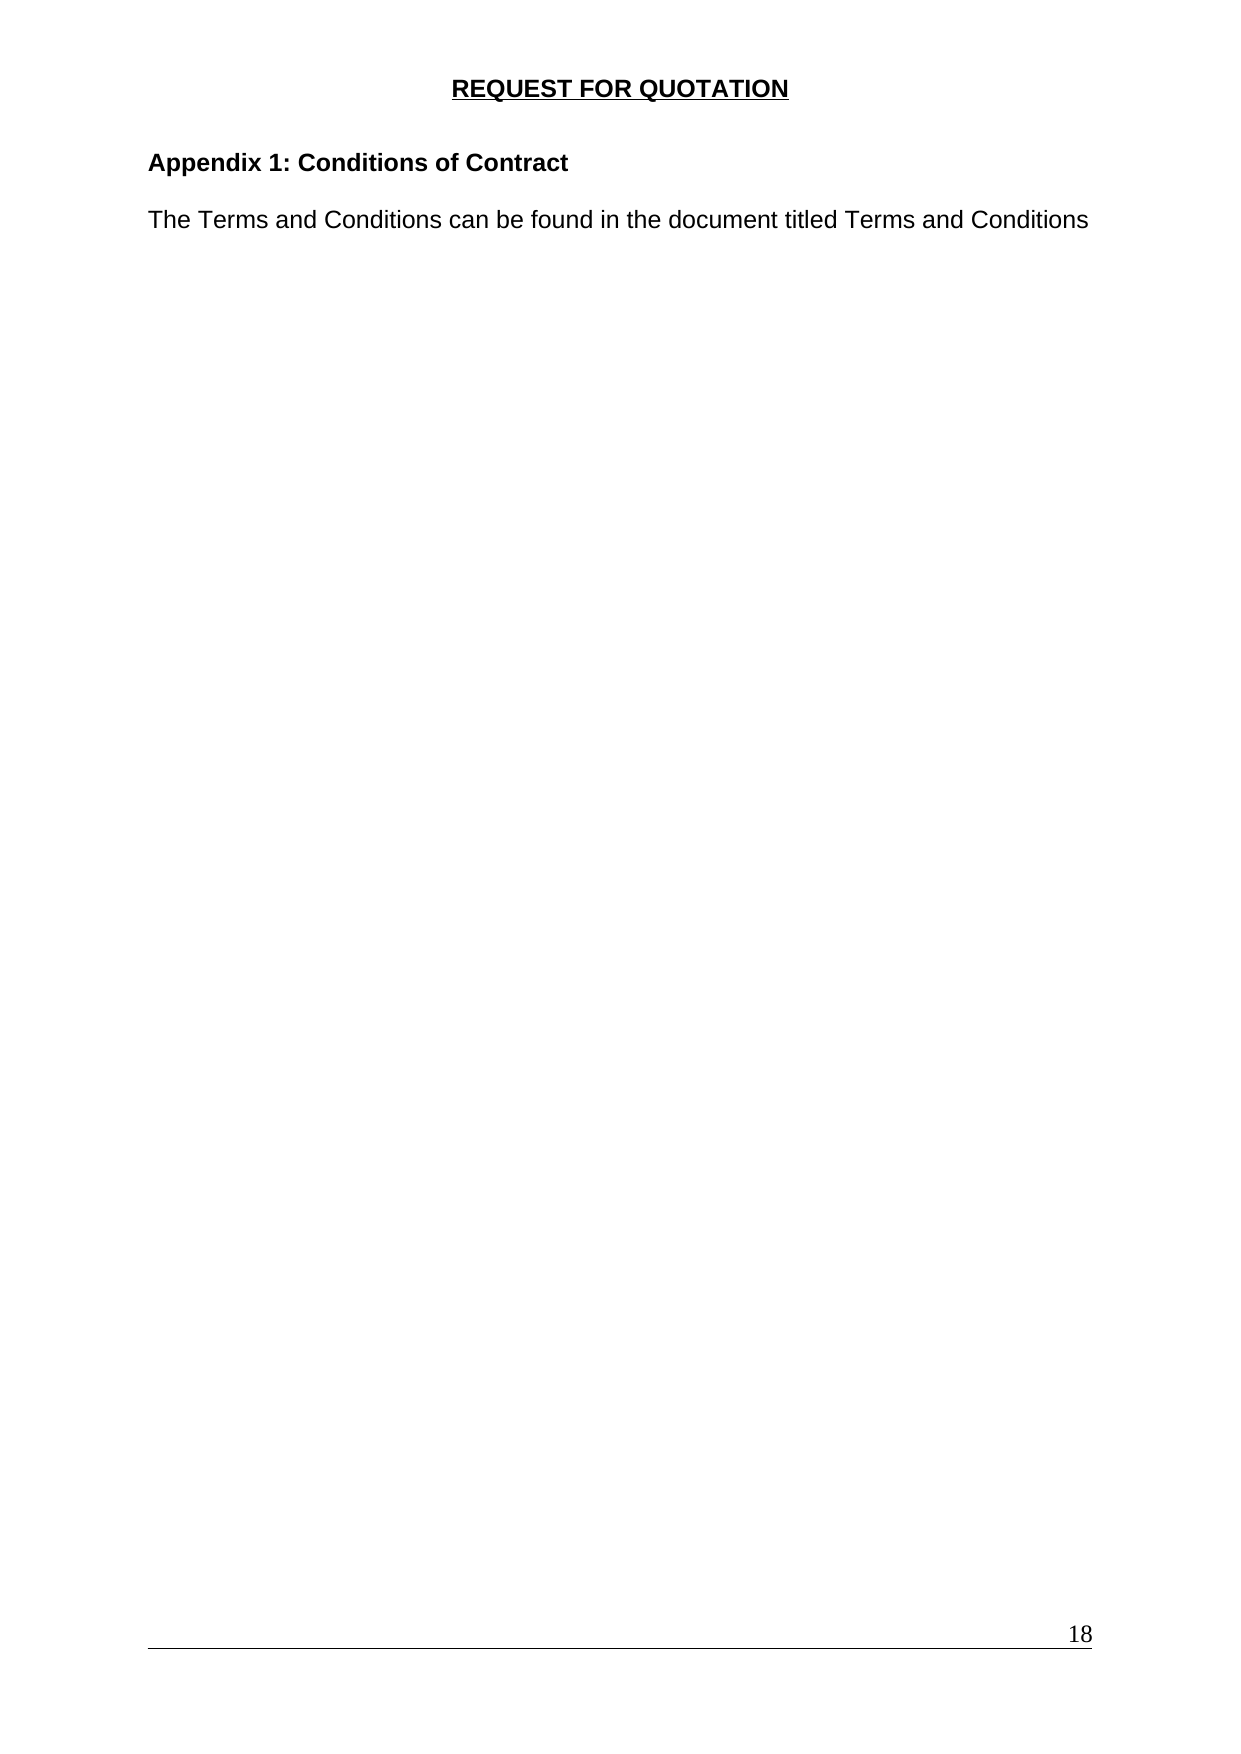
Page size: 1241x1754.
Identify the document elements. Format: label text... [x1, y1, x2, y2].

text The Terms and Conditions can be found in the document titled Terms and Conditions [148, 205, 1092, 234]
subtitle Appendix 1: Conditions of Contract [148, 148, 1092, 176]
